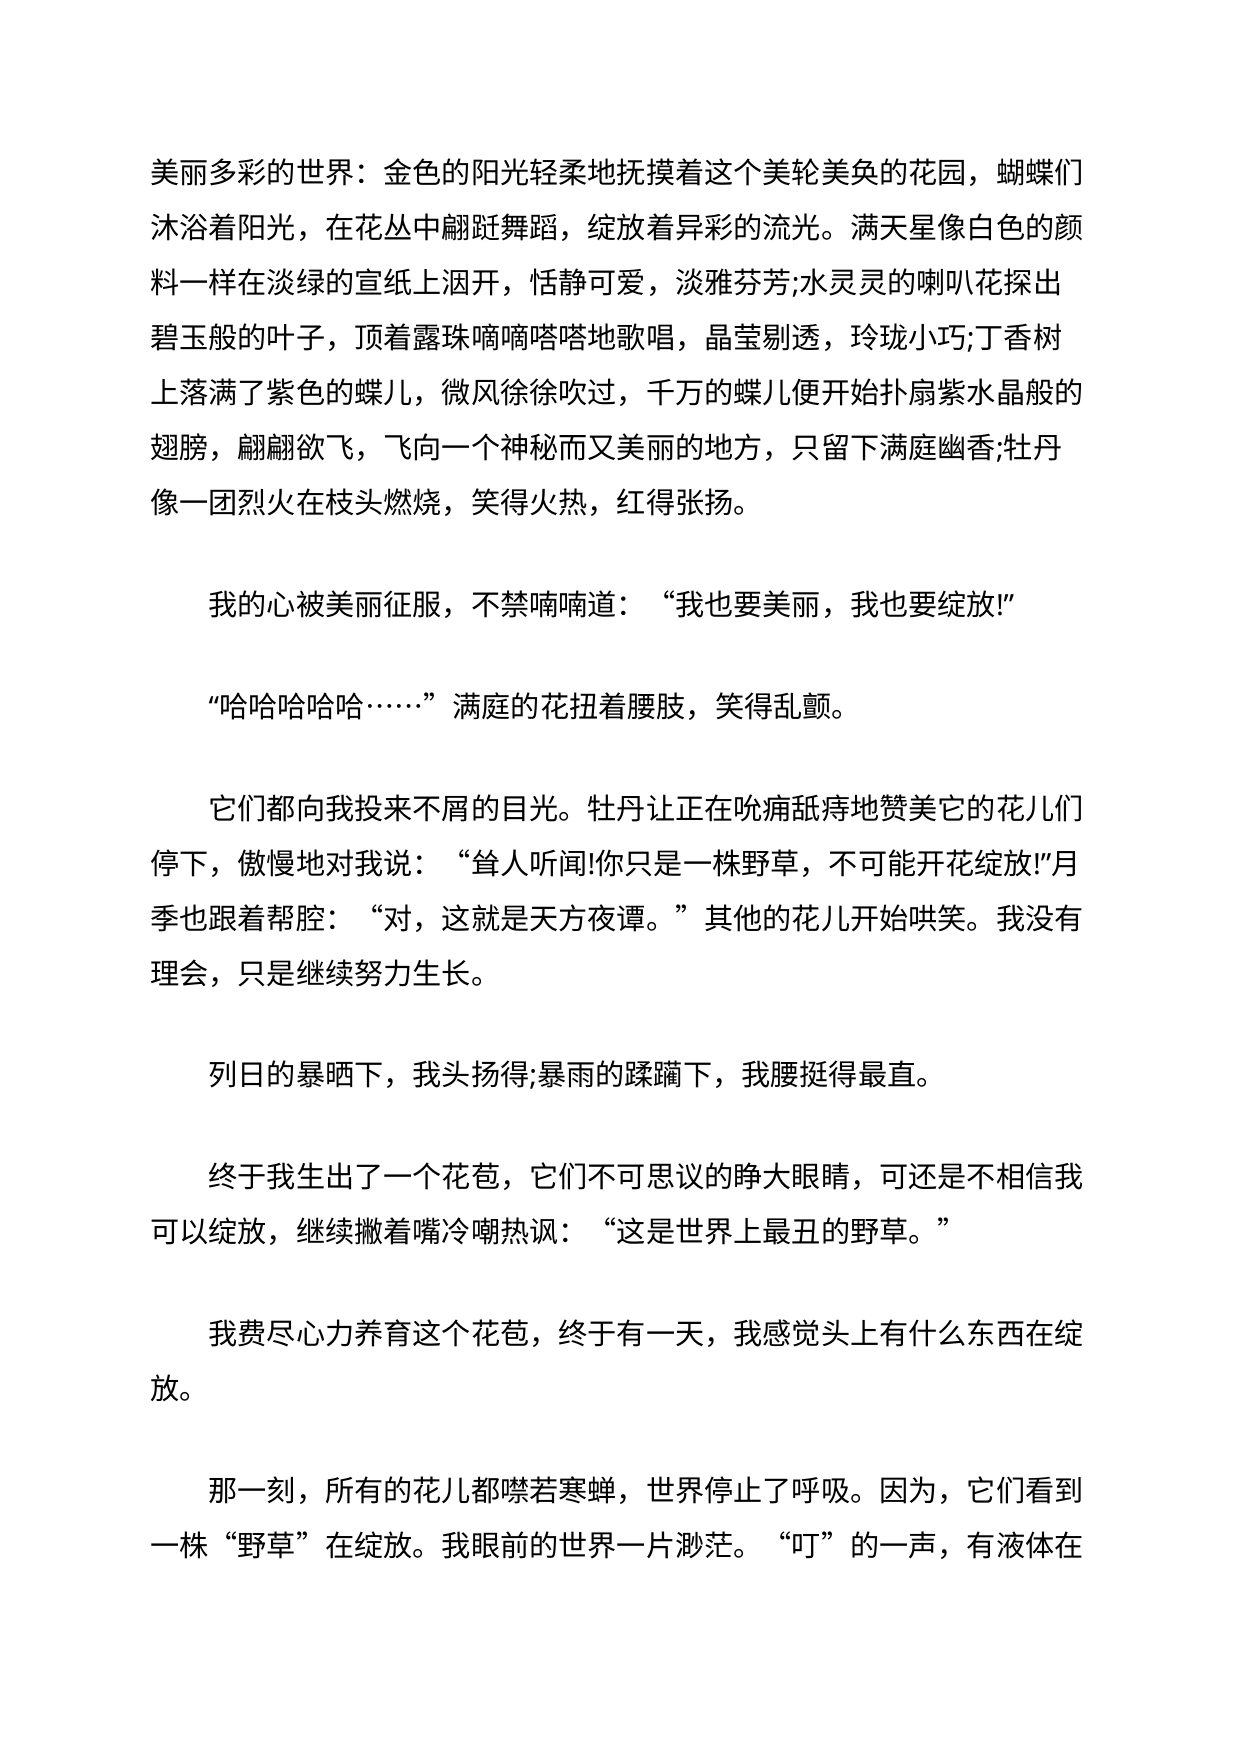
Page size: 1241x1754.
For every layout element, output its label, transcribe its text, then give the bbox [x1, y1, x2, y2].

text 它们都向我投来不屑的目光。牡丹让正在吮痈舐痔地赞美它的花儿们停下，傲慢地对我说：“耸人听闻!你只是一株野草，不可能开花绽放!”月季也跟着帮腔：“对，这就是天方夜谭。”其他的花儿开始哄笑。我没有理会，只是继续努力生长。 [150, 785, 1090, 992]
text 我费尽心力养育这个花苞，终于有一天，我感觉头上有什么东西在绽放。 [150, 1311, 1090, 1408]
text “哈哈哈哈哈……”满庭的花扭着腰肢，笑得乱颤。 [150, 683, 1090, 726]
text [150, 150, 1090, 522]
text 终于我生出了一个花苞，它们不可思议的睁大眼睛，可还是不相信我可以绽放，继续撇着嘴冷嘲热讽：“这是世界上最丑的野草。” [150, 1154, 1090, 1251]
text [150, 1467, 1090, 1564]
text 我的心被美丽征服，不禁喃喃道：“我也要美丽，我也要绽放!” [150, 581, 1090, 624]
text 列日的暴晒下，我头扬得;暴雨的蹂躏下，我腰挺得最直。 [150, 1052, 1090, 1094]
